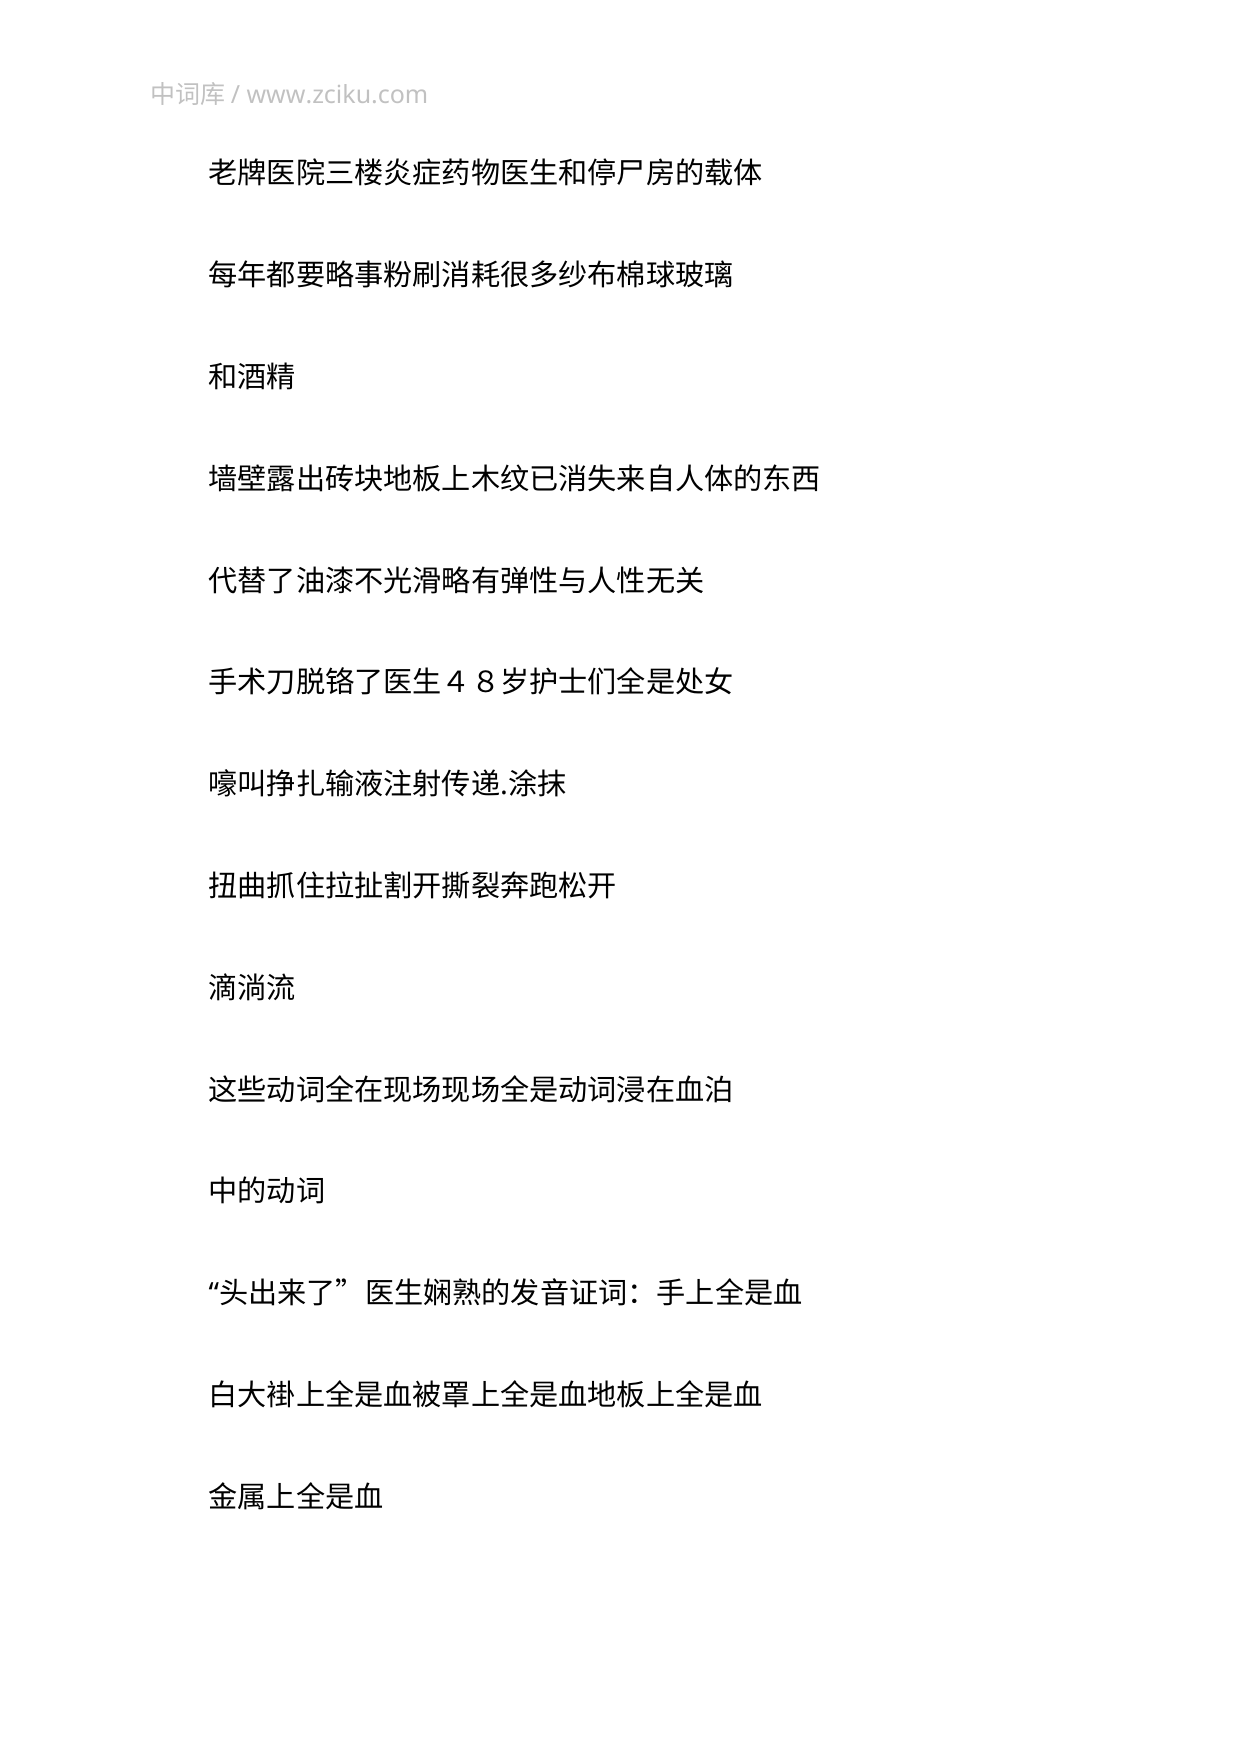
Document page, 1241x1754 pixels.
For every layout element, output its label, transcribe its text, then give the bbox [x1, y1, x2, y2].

text 和酒精 [150, 353, 1090, 396]
text 白大褂上全是血被罩上全是血地板上全是血 [150, 1372, 1090, 1414]
text 金属上全是血 [150, 1473, 1090, 1516]
text “头出来了”医生娴熟的发音证词：手上全是血 [150, 1270, 1090, 1312]
text 这些动词全在现场现场全是动词浸在血泊 [150, 1066, 1090, 1108]
text 老牌医院三楼炎症药物医生和停尸房的载体 [150, 150, 1090, 192]
text 嚎叫挣扎输液注射传递.涂抹 [150, 761, 1090, 803]
text 滴淌流 [150, 964, 1090, 1007]
text 每年都要略事粉刷消耗很多纱布棉球玻璃 [150, 252, 1090, 294]
text 中的动词 [150, 1168, 1090, 1210]
text 代替了油漆不光滑略有弹性与人性无关 [150, 557, 1090, 599]
text 手术刀脱铬了医生４８岁护士们全是处女 [150, 659, 1090, 701]
text 扭曲抓住拉扯割开撕裂奔跑松开 [150, 863, 1090, 905]
text 墙壁露出砖块地板上木纹已消失来自人体的东西 [150, 455, 1090, 498]
